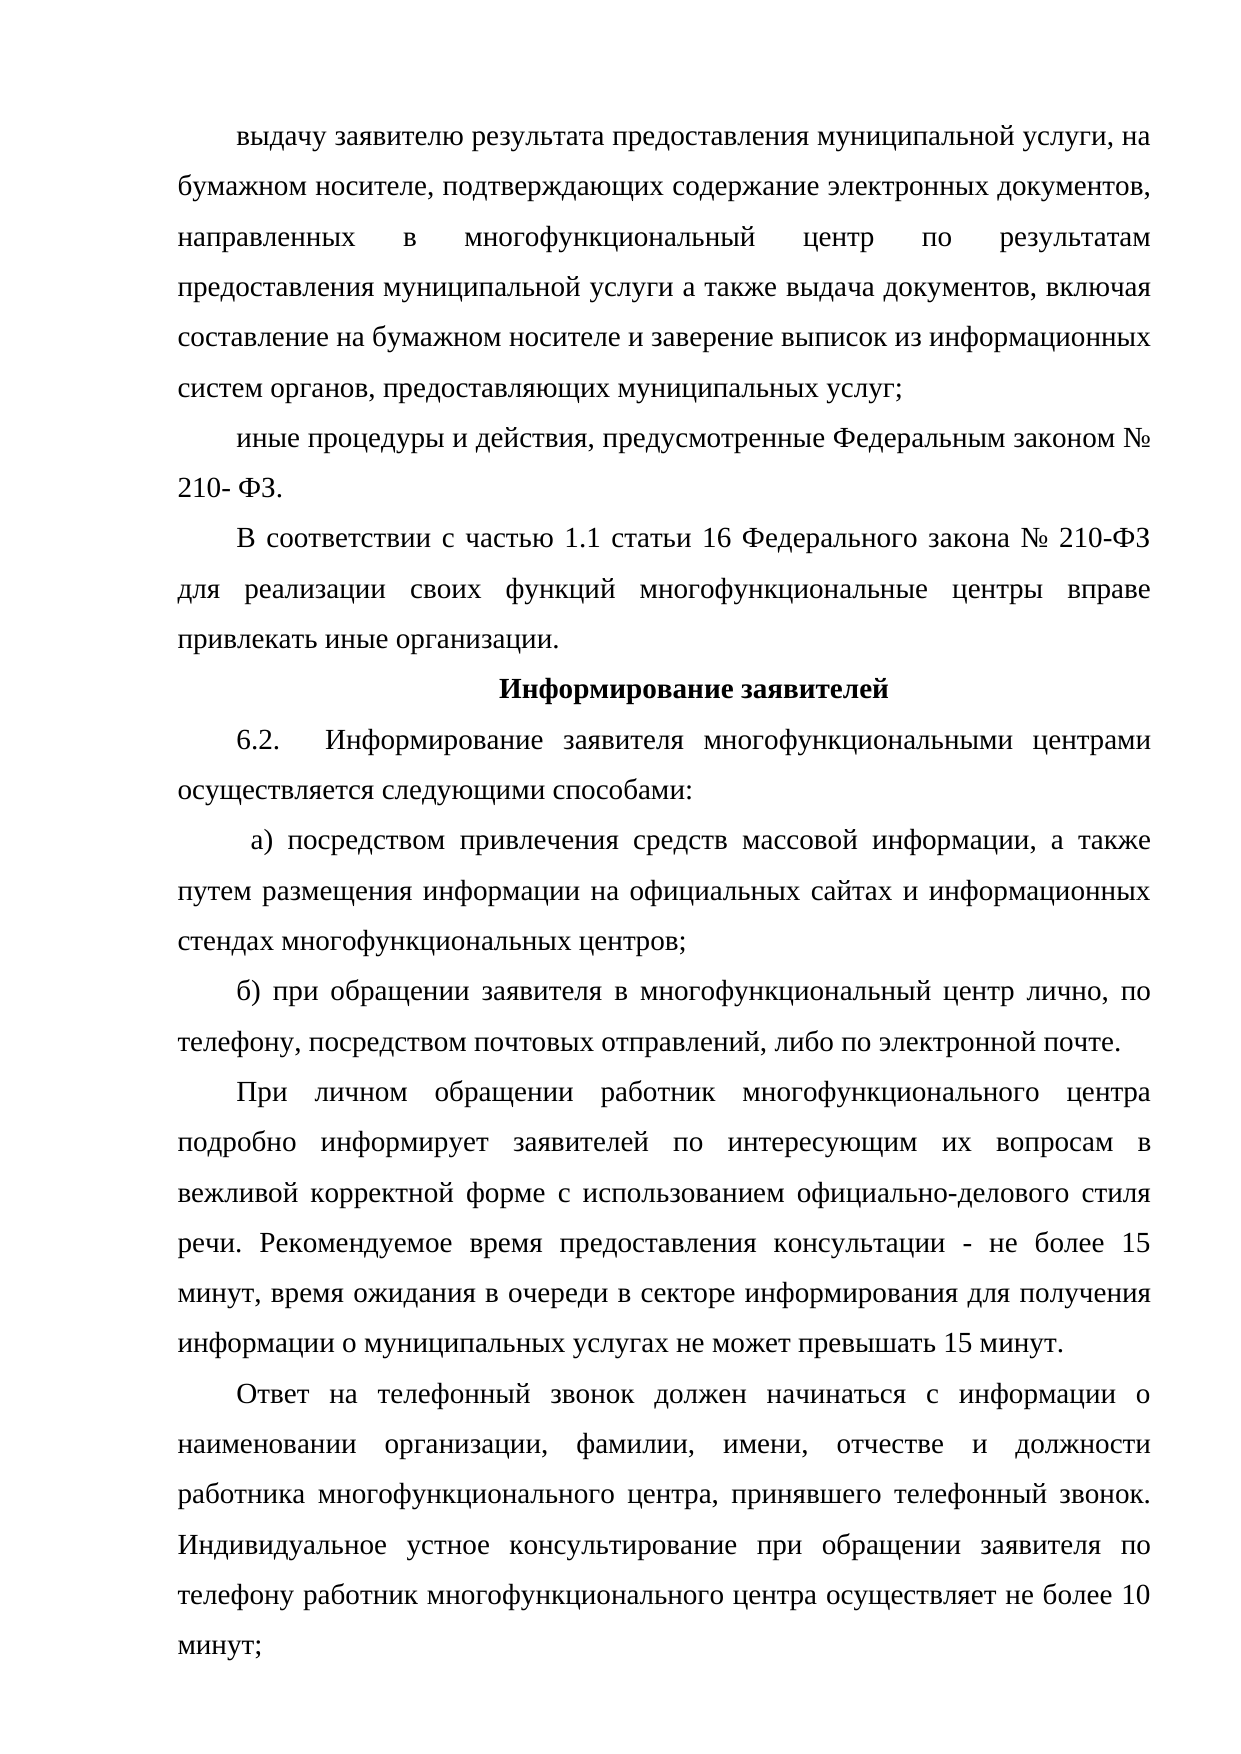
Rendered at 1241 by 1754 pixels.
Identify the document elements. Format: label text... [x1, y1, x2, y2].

text При личном обращении работник многофункционального центра подробно информирует заявителей по интересующим их вопросам в вежливой корректной форме с использованием официально-делового стиля речи. Рекомендуемое время предоставления консультации - не более 15 минут, время ожидания в очереди в секторе информирования для получения информации о муниципальных услугах не может превышать 15 минут. [177, 1074, 1152, 1359]
text а) посредством привлечения средств массовой информации, а также путем размещения информации на официальных сайтах и информационных стендах многофункциональных центров; [177, 822, 1152, 957]
text В соответствии с частью 1.1 статьи 16 Федерального закона № 210-ФЗ для реализации своих функций многофункциональные центры вправе привлекать иные организации. [177, 521, 1152, 655]
text выдачу заявителю результата предоставления муниципальной услуги, на бумажном носителе, подтверждающих содержание электронных документов, направленных в многофункциональный центр по результатам предоставления муниципальной услуги а также выдача документов, включая составление на бумажном носителе и заверение выписок из информационных систем органов, предоставляющих муниципальных услуг; [177, 118, 1152, 403]
text Ответ на телефонный звонок должен начинаться с информации о наименовании организации, фамилии, имени, отчестве и должности работника многофункционального центра, принявшего телефонный звонок. Индивидуальное устное консультирование при обращении заявителя по телефону работник многофункционального центра осуществляет не более 10 минут; [177, 1376, 1152, 1661]
text Информирование заявителей [177, 672, 1152, 705]
text 6.2. Информирование заявителя многофункциональными центрами осуществляется следующими способами: [177, 722, 1152, 806]
text б) при обращении заявителя в многофункциональный центр лично, по телефону, посредством почтовых отправлений, либо по электронной почте. [177, 973, 1152, 1057]
text иные процедуры и действия, предусмотренные Федеральным законом № 210- ФЗ. [177, 420, 1152, 504]
